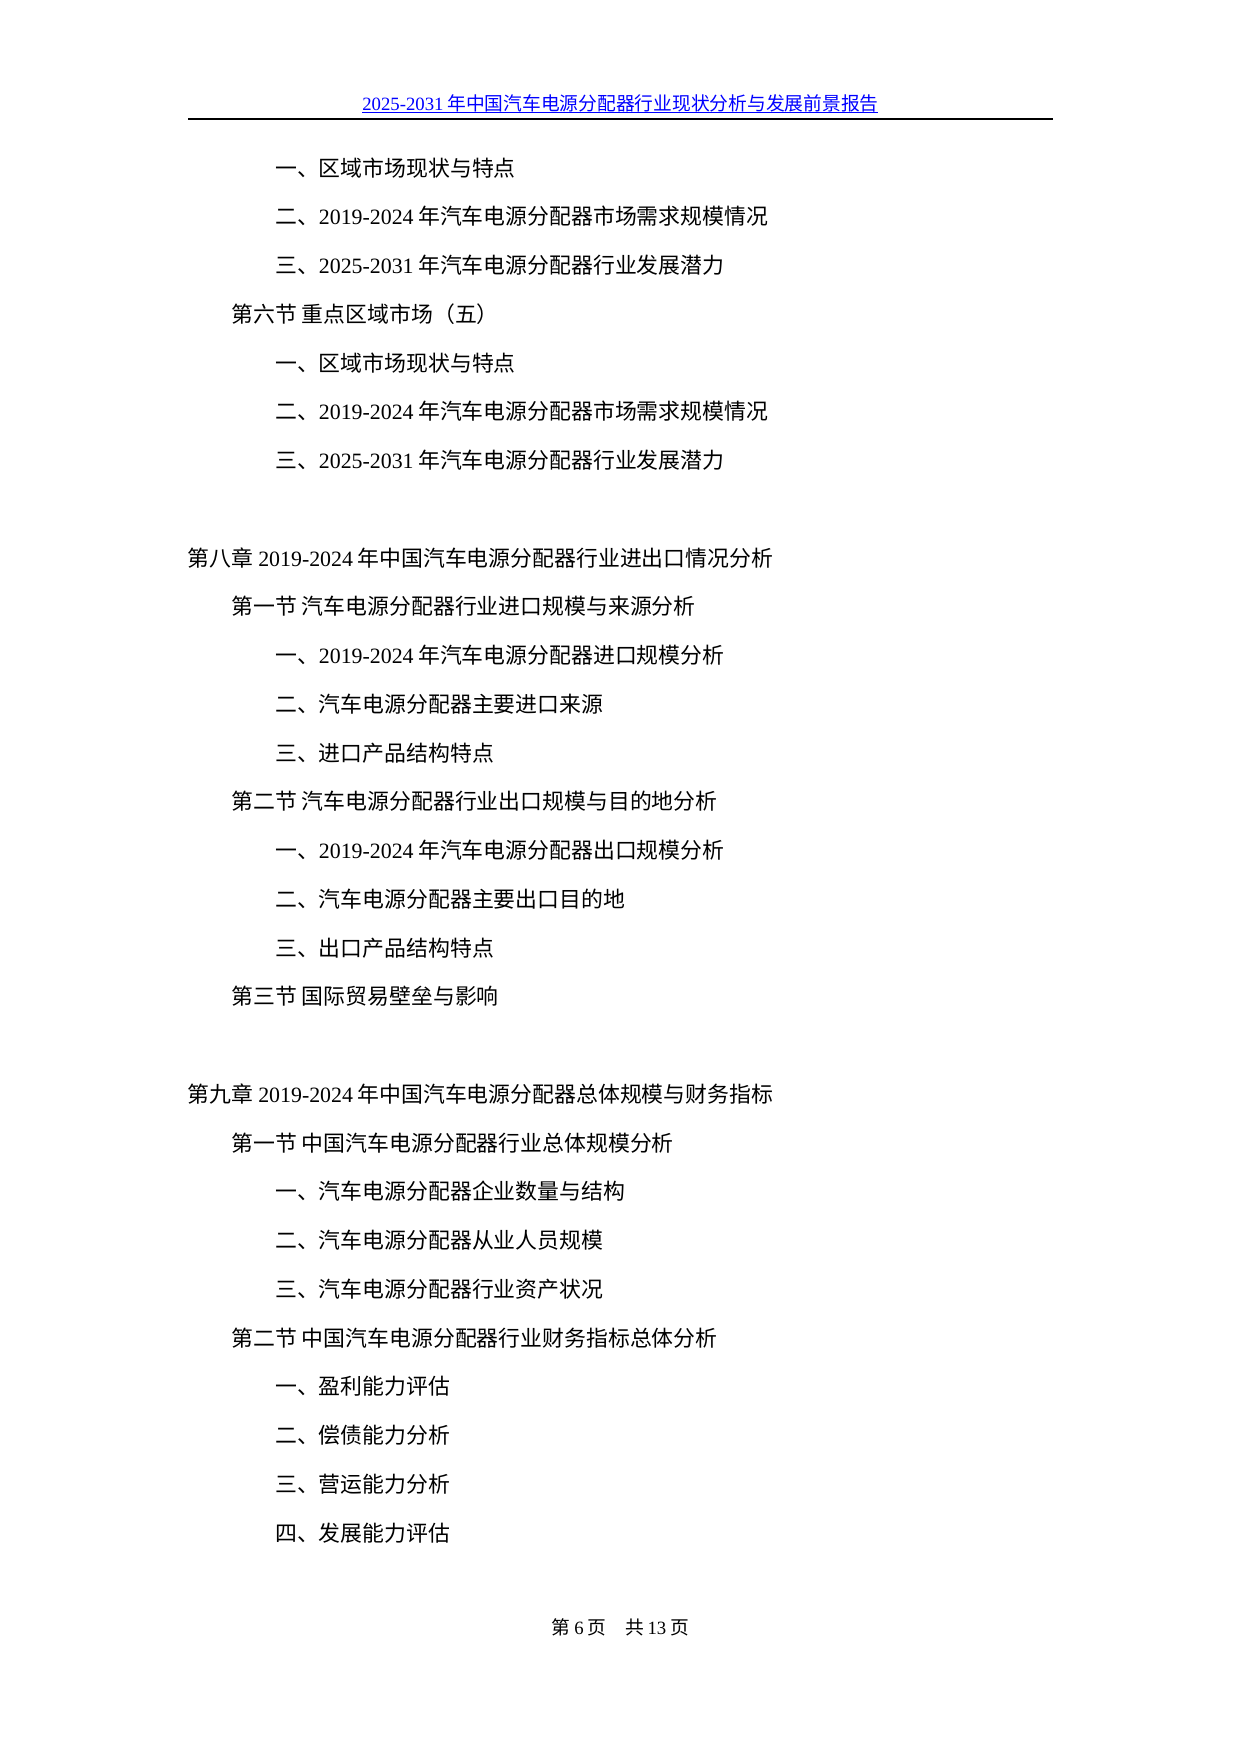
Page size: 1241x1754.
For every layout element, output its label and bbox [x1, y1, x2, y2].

text [187, 150, 1053, 1548]
